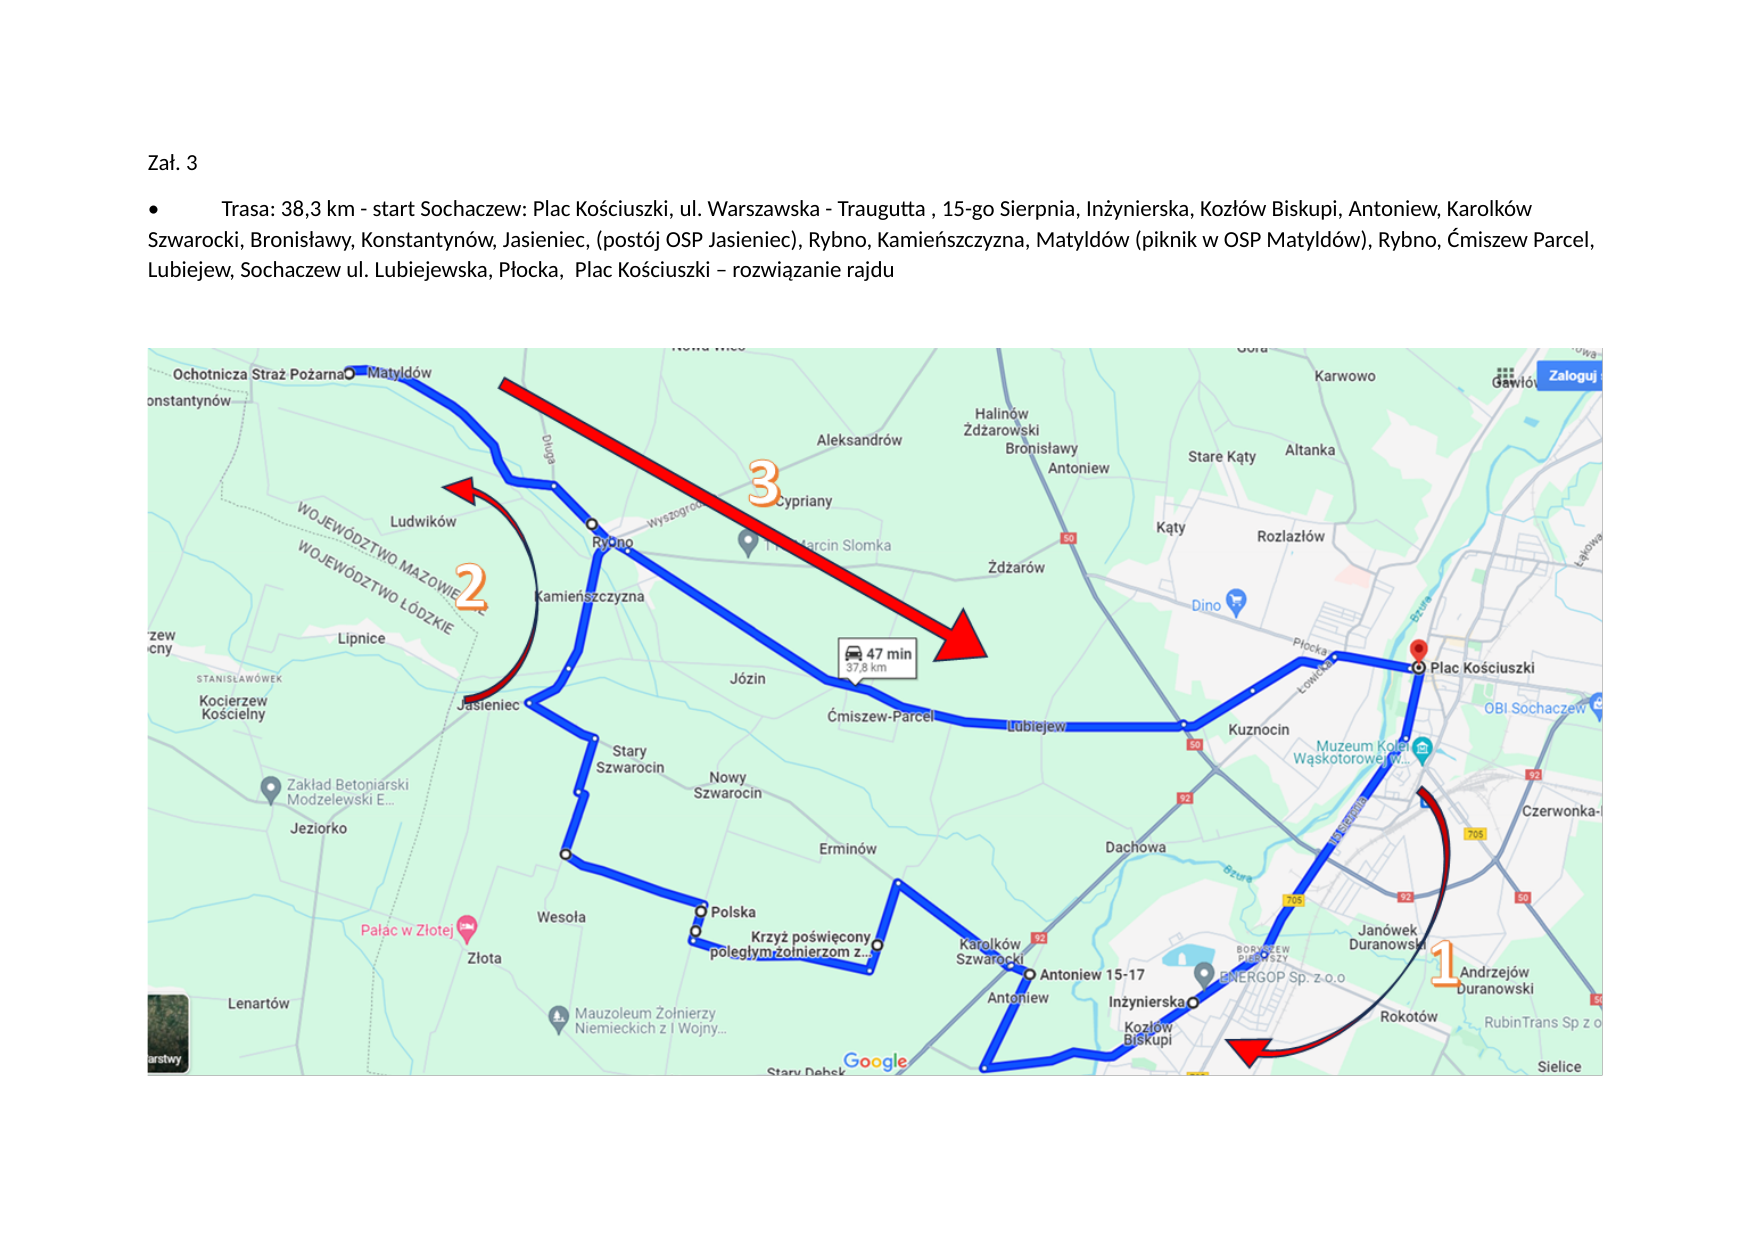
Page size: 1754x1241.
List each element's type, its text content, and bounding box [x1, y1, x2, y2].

text • Trasa: 38,3 km - start Sochaczew: Plac Kościuszki, ul. Warszawska - Traugutta , 15-go Sierpnia, Inżynierska, Kozłów Biskupi, Antoniew, Karolków Szwarocki, Bronisławy, Konstantynów, Jasieniec, (postój OSP Jasieniec), Rybno, Kamieńszczyzna, Matyldów (piknik w OSP Matyldów), Rybno, Ćmiszew Parcel, Lubiejew, Sochaczew ul. Lubiejewska, Płocka, Plac Kościuszki – rozwiązanie rajdu [148, 194, 1606, 283]
picture [147, 348, 1607, 1081]
text Zał. 3 [148, 148, 1606, 176]
